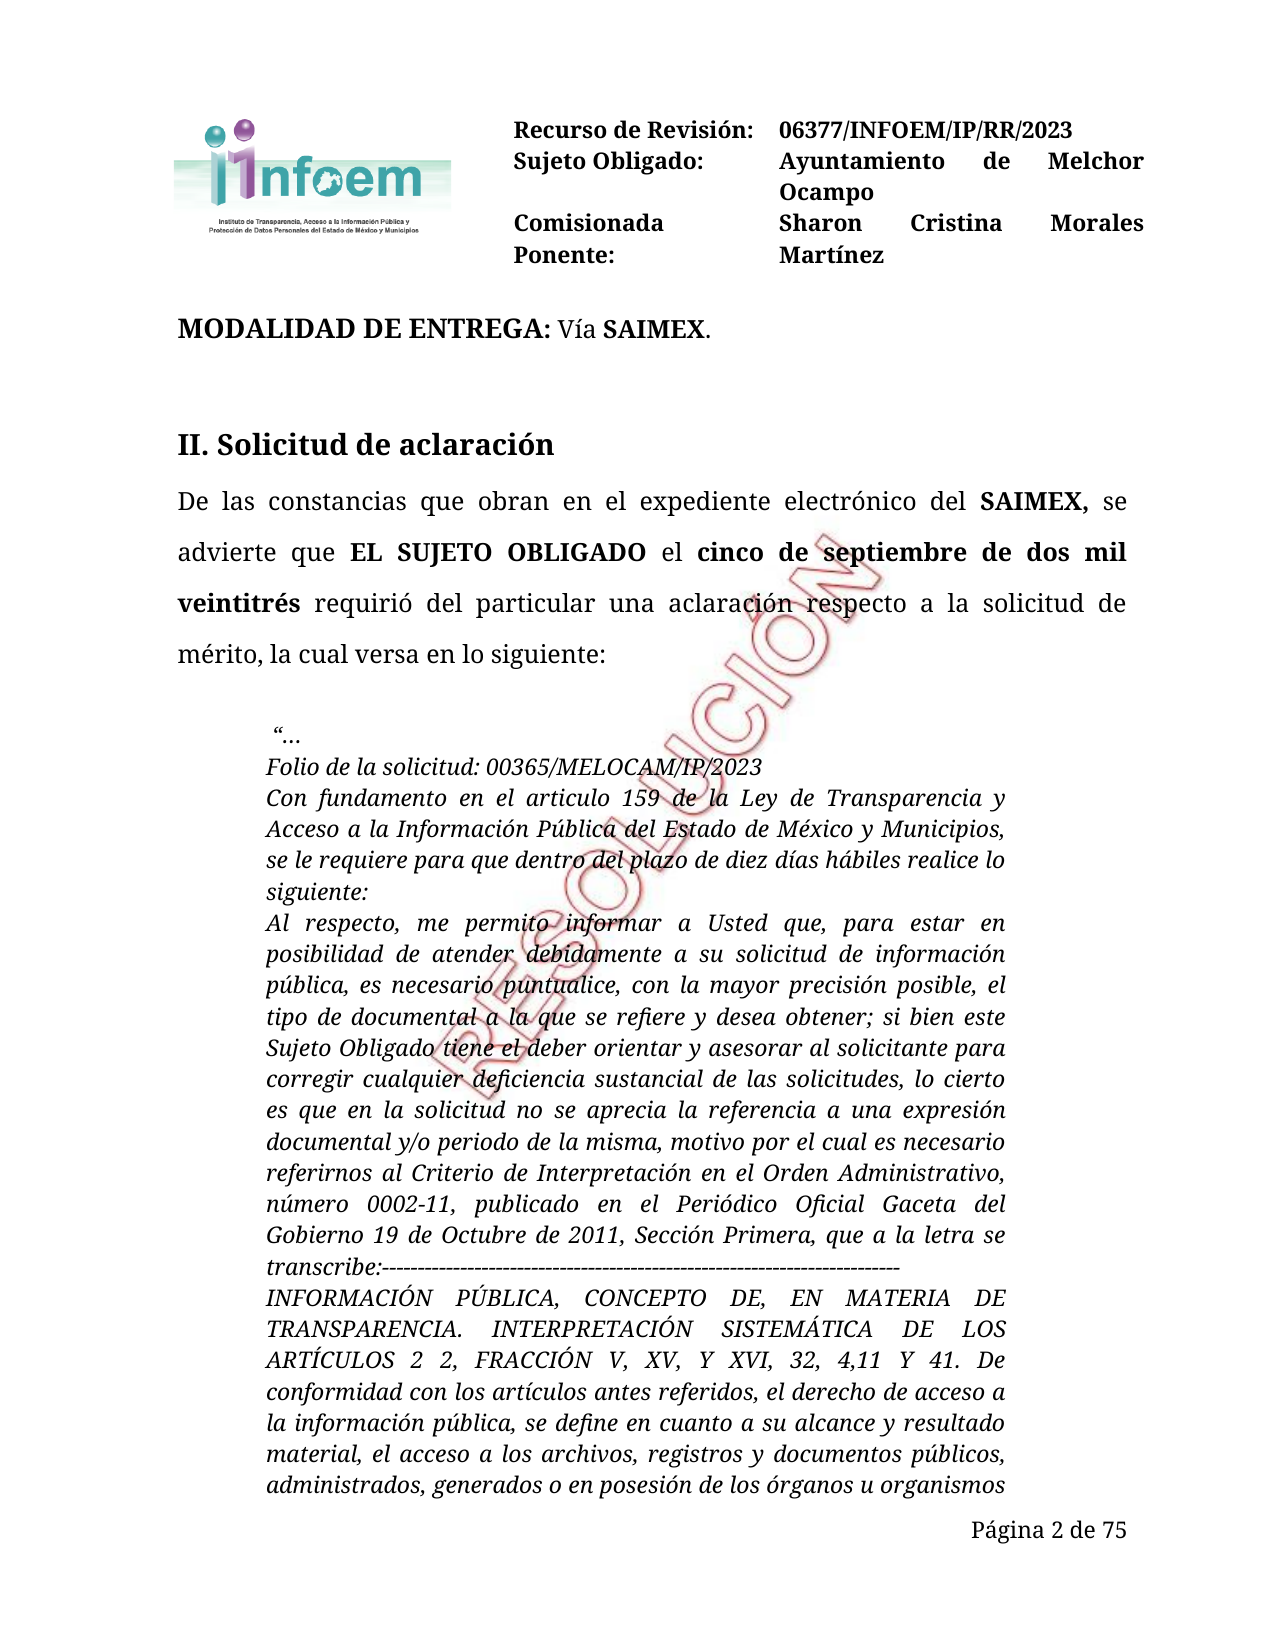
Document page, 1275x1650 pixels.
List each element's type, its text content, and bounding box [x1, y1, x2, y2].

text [266, 907, 1009, 1500]
picture [89, 113, 1215, 1617]
text De las constancias que obran en el expediente electrónico del SAIMEX, se advierte que EL SUJETO OBLIGADO el cinco de septiembre de dos mil veintitrés requirió del particular una aclaración respecto a la solicitud de mérito, la cual versa en lo siguiente: [177, 484, 1127, 671]
text II. Solicitud de aclaración [177, 424, 1127, 464]
text MODALIDAD DE ENTREGA: Vía SAIMEX. [177, 309, 1127, 346]
text Con fundamento en el articulo 159 de la Ley de Transparencia y Acceso a la Información Pública del Estado de México y Municipios, se le requiere para que dentro del plazo de diez días hábiles realice lo siguiente: [266, 782, 1009, 907]
text Folio de la solicitud: 00365/MELOCAM/IP/2023 [266, 750, 1009, 782]
text “… [266, 719, 1009, 750]
